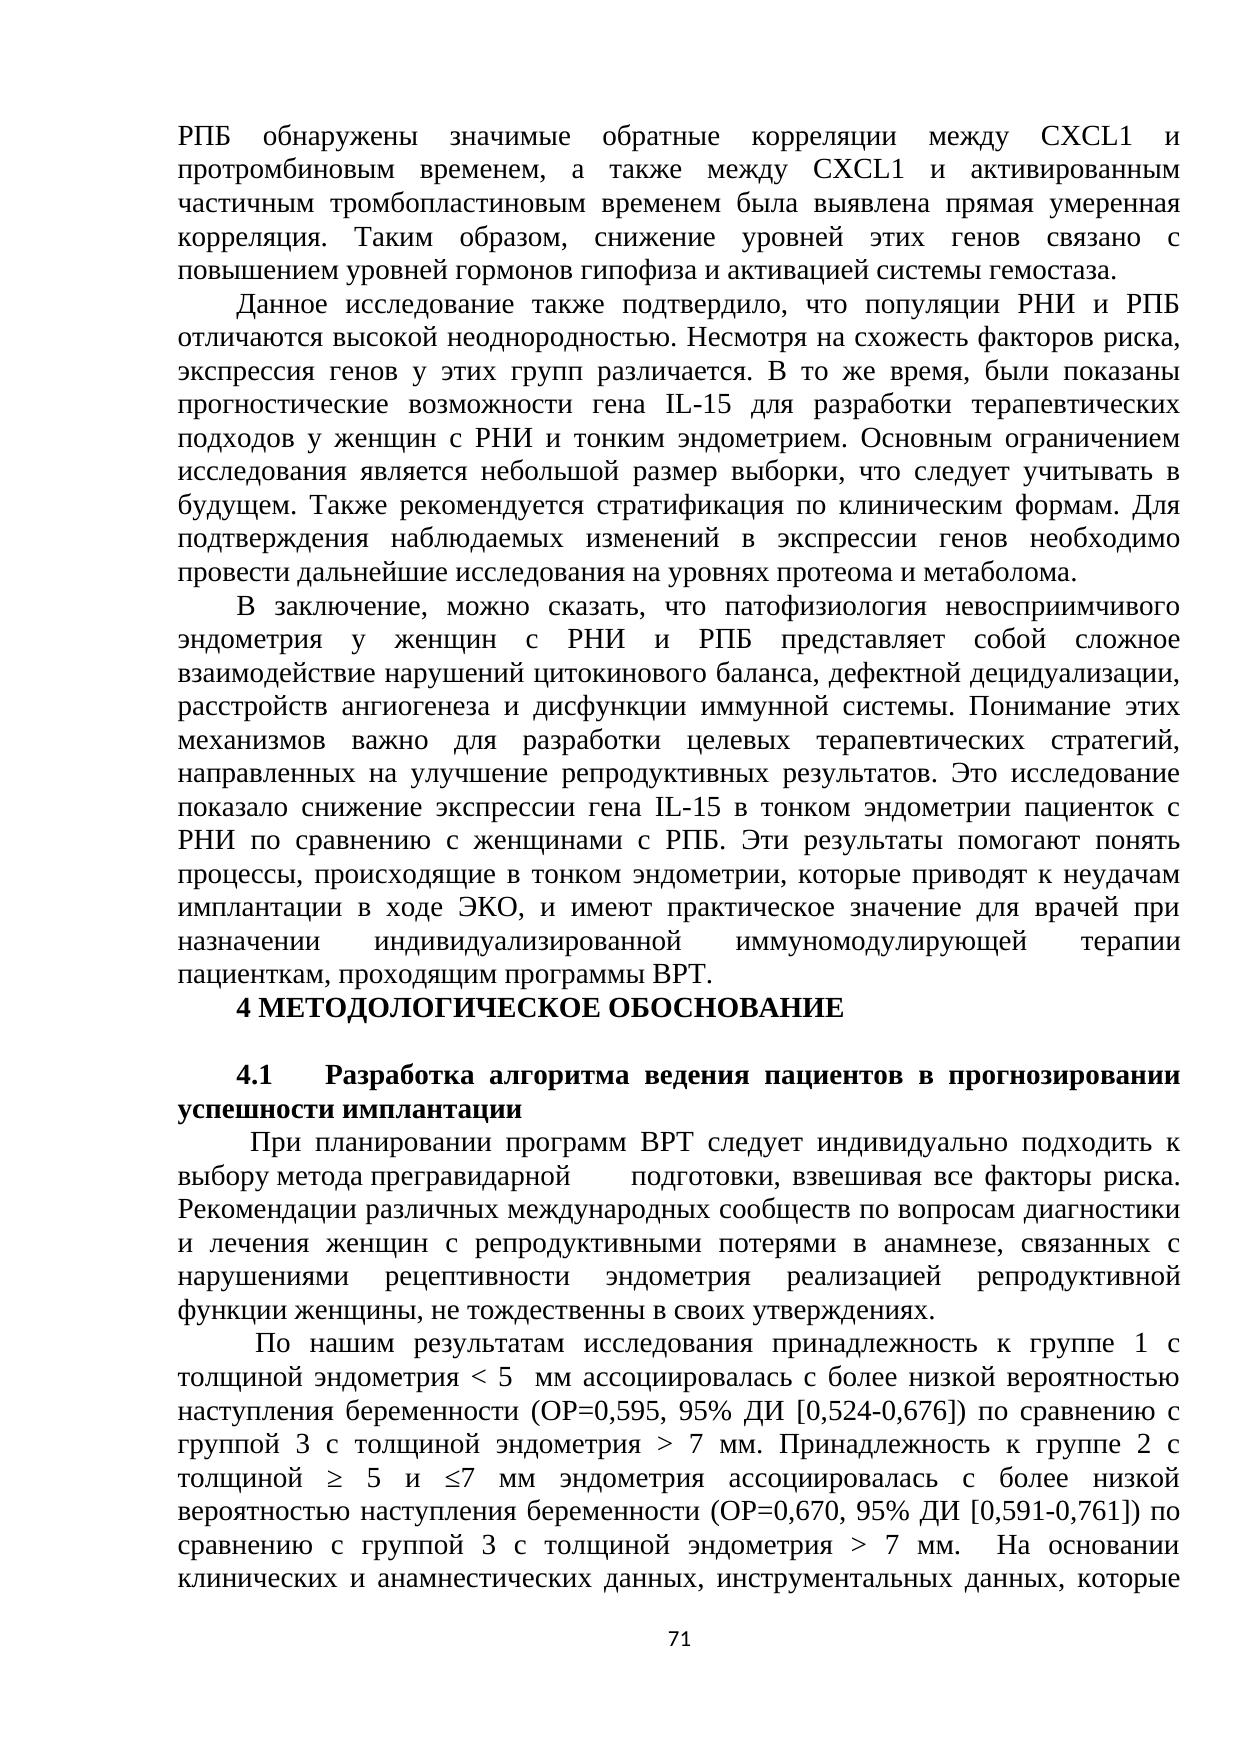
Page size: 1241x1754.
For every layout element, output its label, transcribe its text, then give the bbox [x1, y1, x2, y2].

text 4 МЕТОДОЛОГИЧЕСКОЕ ОБОСНОВАНИЕ [177, 990, 1181, 1024]
list Разработка алгоритма ведения пациентов в прогнозировании успешности имплантации [177, 1057, 1181, 1124]
text В заключение, можно сказать, что патофизиология невосприимчивого эндометрия у женщин с РНИ и РПБ представляет собой сложное взаимодействие нарушений цитокинового баланса, дефектной децидуализации, расстройств ангиогенеза и дисфункции иммунной системы. Понимание этих механизмов важно для разработки целевых терапевтических стратегий, направленных на улучшение репродуктивных результатов. Это исследование показало снижение экспрессии гена IL-15 в тонком эндометрии пациенток с РНИ по сравнению с женщинами с РПБ. Эти результаты помогают понять процессы, происходящие в тонком эндометрии, которые приводят к неудачам имплантации в ходе ЭКО, и имеют практическое значение для врачей при назначении индивидуализированной иммуномодулирующей терапии пациенткам, проходящим программы ВРТ. [177, 588, 1181, 990]
text При планировании программ ВРТ следует индивидуально подходить к выбору метода прегравидарной подготовки, взвешивая все факторы риска. Рекомендации различных международных сообществ по вопросам диагностики и лечения женщин с репродуктивными потерями в анамнезе, связанных с нарушениями рецептивности эндометрия реализацией репродуктивной функции женщины, не тождественны в своих утверждениях. [177, 1124, 1181, 1326]
text Данное исследование также подтвердило, что популяции РНИ и РПБ отличаются высокой неоднородностью. Несмотря на схожесть факторов риска, экспрессия генов у этих групп различается. В то же время, были показаны прогностические возможности гена IL-15 для разработки терапевтических подходов у женщин с РНИ и тонким эндометрием. Основным ограничением исследования является небольшой размер выборки, что следует учитывать в будущем. Также рекомендуется стратификация по клиническим формам. Для подтверждения наблюдаемых изменений в экспрессии генов необходимо провести дальнейшие исследования на уровнях протеома и метаболома. [177, 286, 1181, 588]
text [177, 118, 1181, 286]
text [177, 1326, 1181, 1594]
